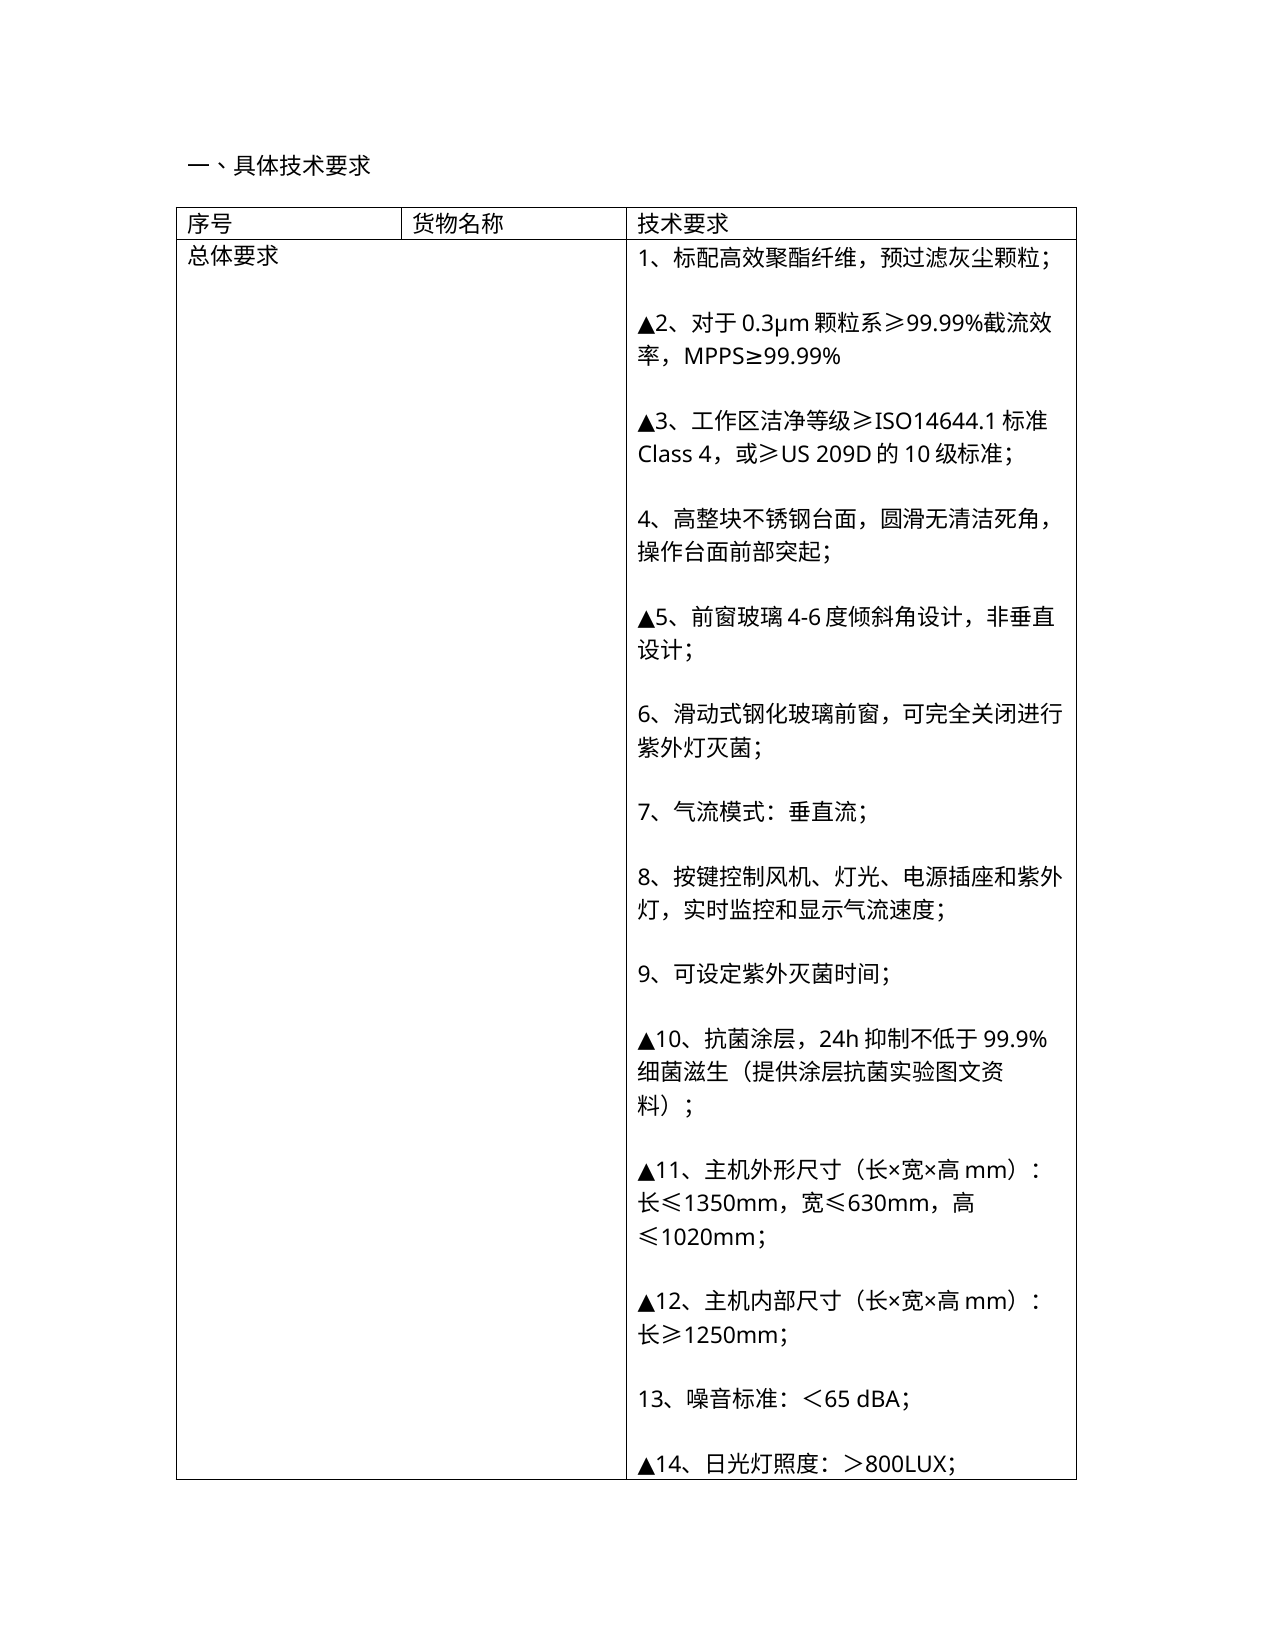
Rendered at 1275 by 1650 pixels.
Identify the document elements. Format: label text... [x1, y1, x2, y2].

text 一、具体技术要求 [187, 150, 1087, 181]
table_cell 总体要求 [177, 240, 626, 1479]
table_header 技术要求 [627, 208, 1076, 239]
table_header 货物名称 [402, 208, 626, 239]
table_header 序号 [177, 208, 401, 239]
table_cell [627, 240, 1076, 1479]
